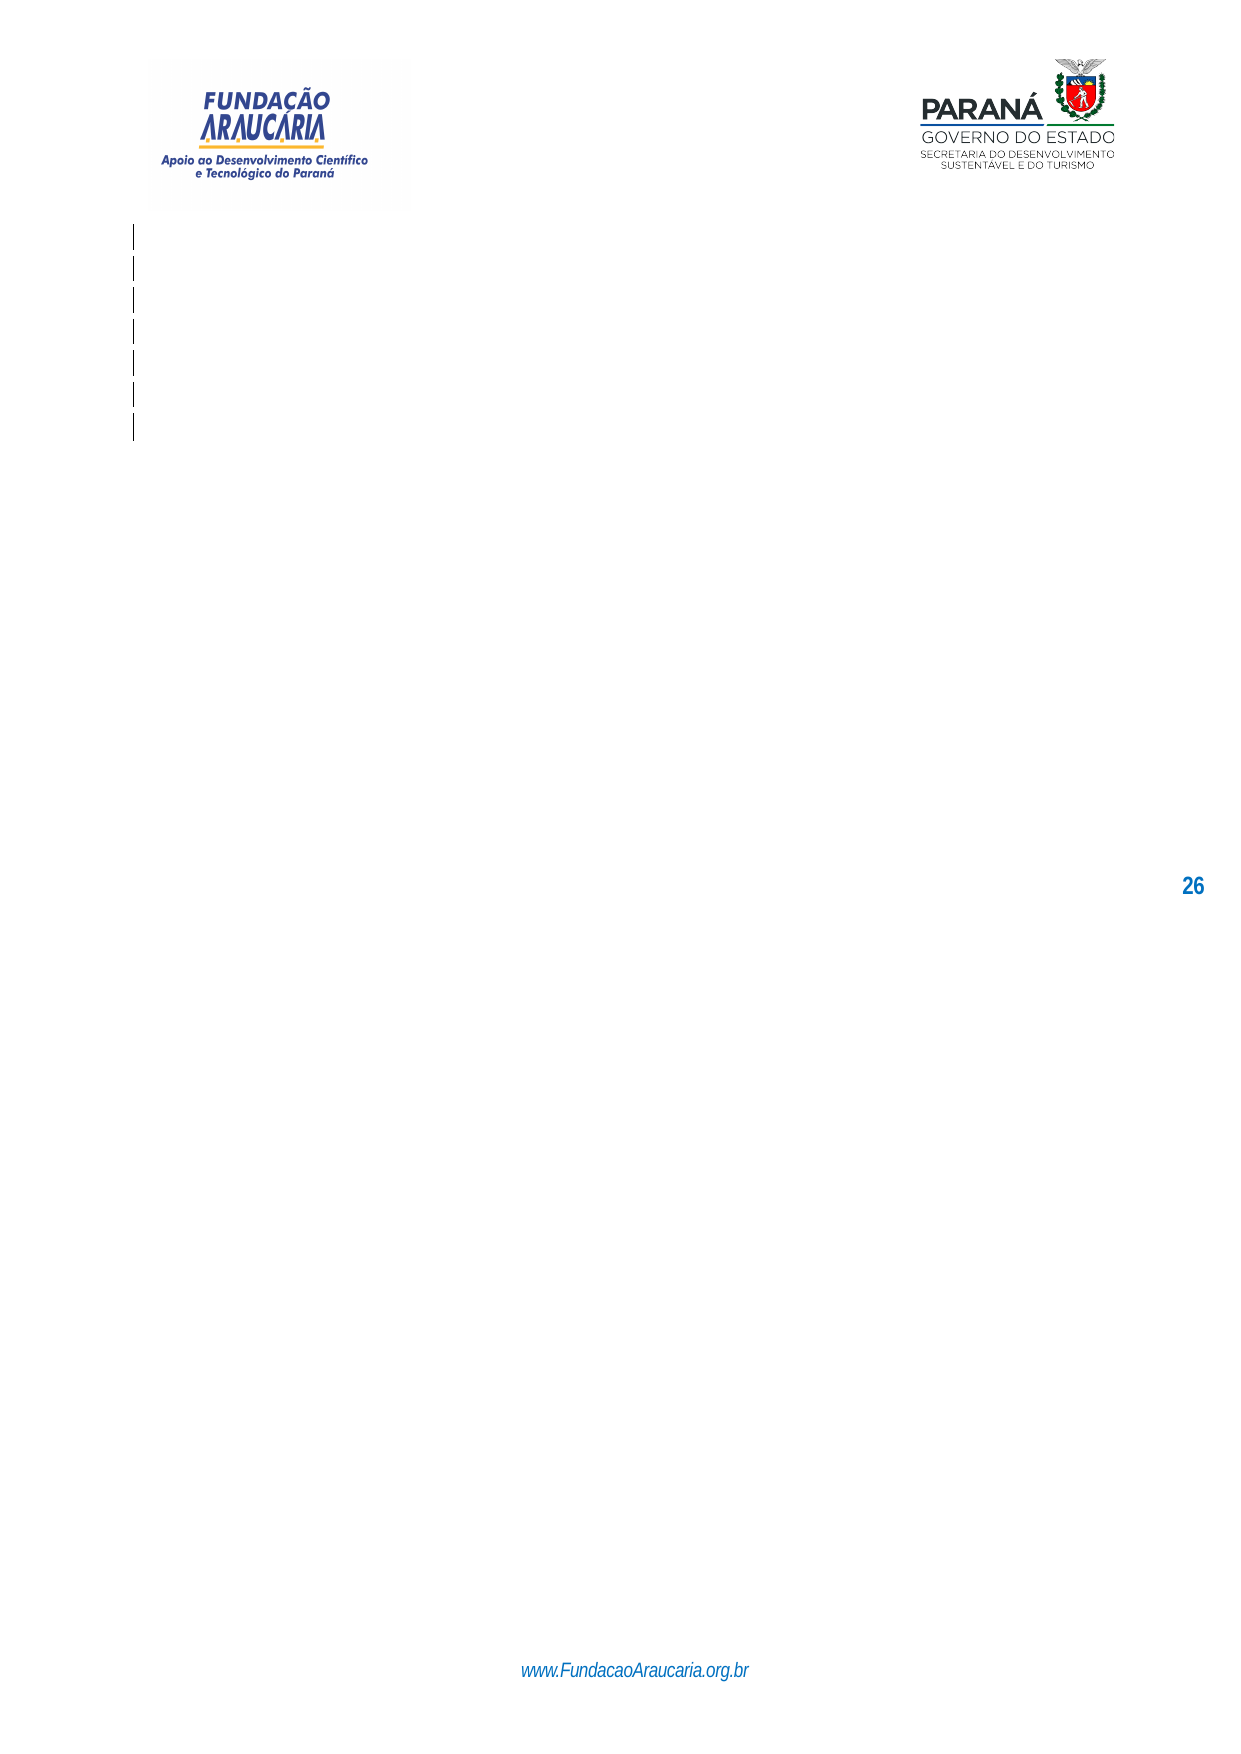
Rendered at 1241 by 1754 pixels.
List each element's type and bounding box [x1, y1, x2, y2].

picture [147, 59, 411, 211]
picture [920, 59, 1115, 169]
